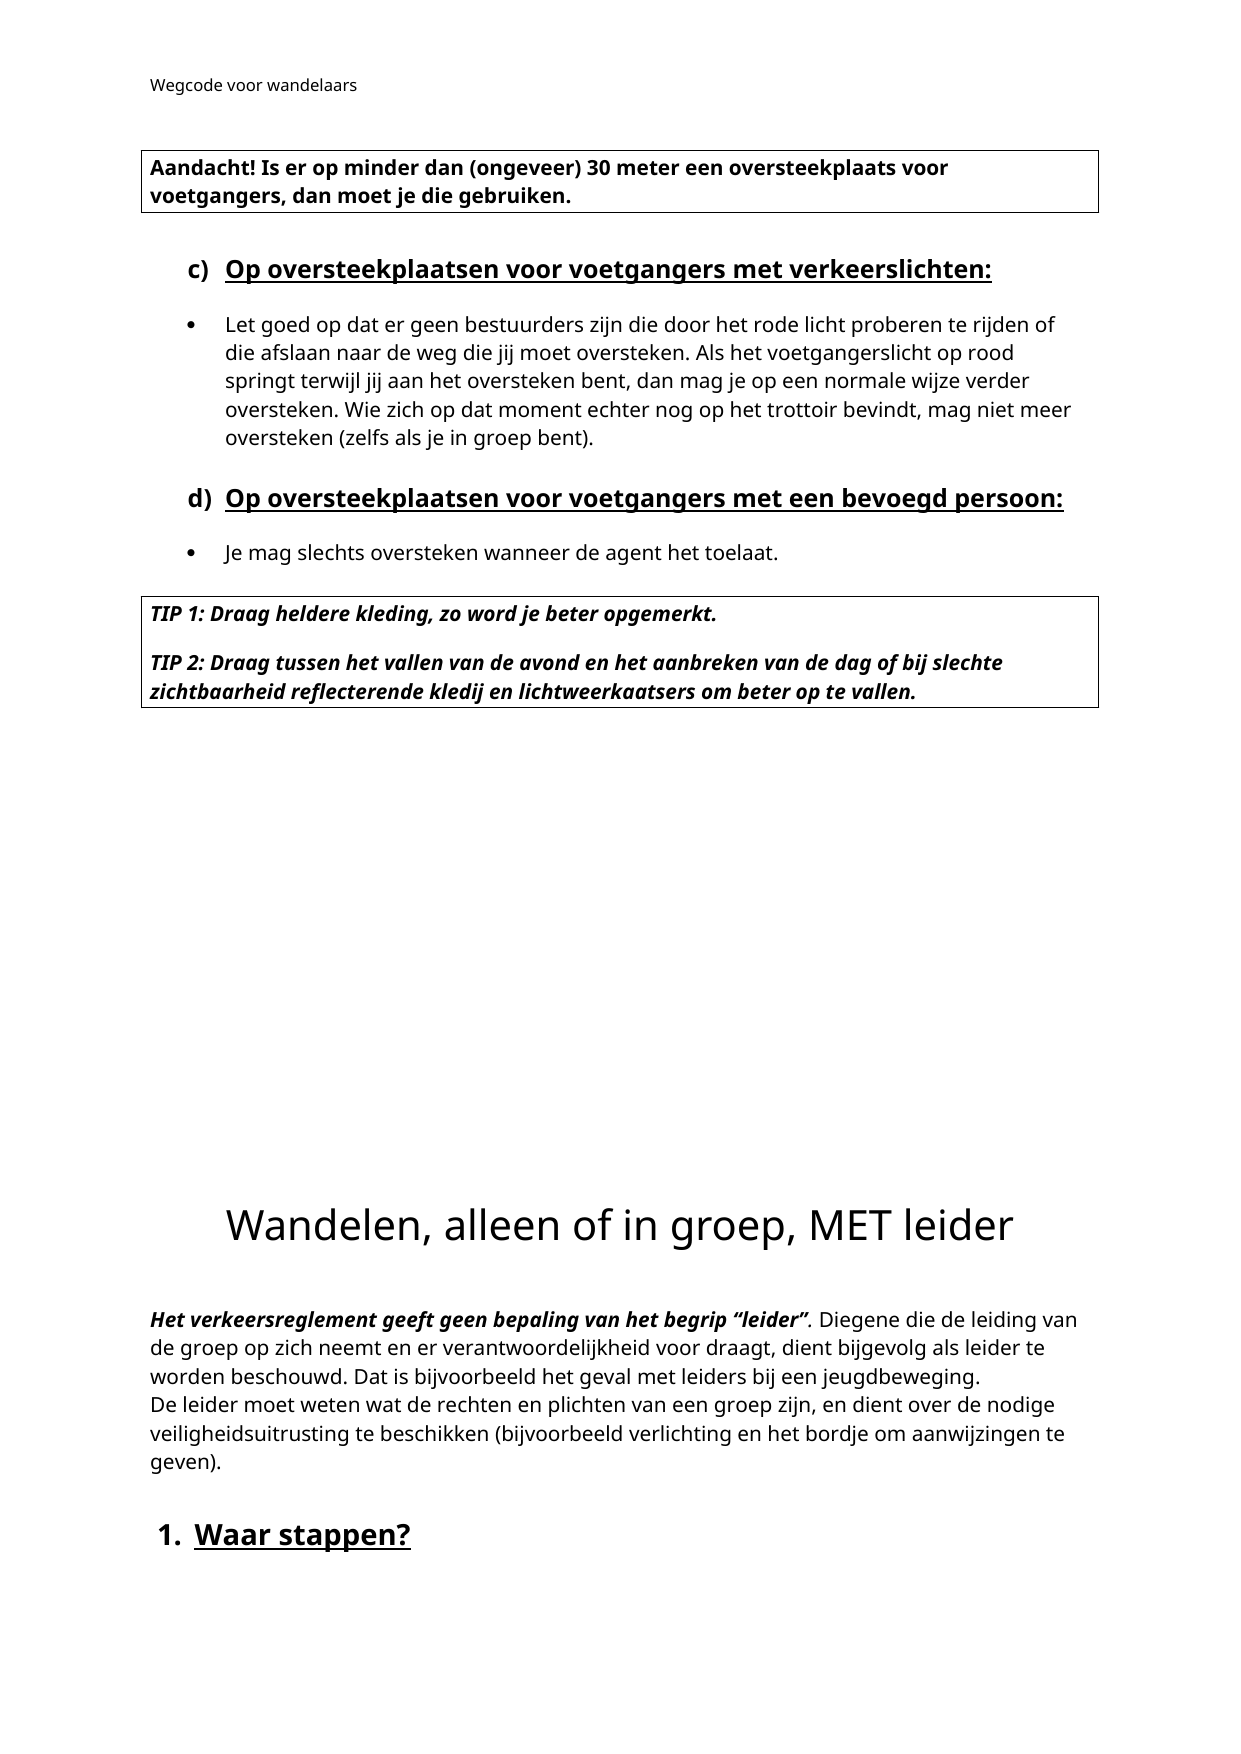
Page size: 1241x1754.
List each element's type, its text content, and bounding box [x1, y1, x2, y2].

list Op oversteekplaatsen voor voetgangers met een bevoegd persoon: [187, 481, 1090, 515]
list Waar stappen? [157, 1514, 1090, 1554]
text Het verkeersreglement geeft geen bepaling van het begrip “leider”. Diegene die de leiding van de groep op zich neemt en er verantwoordelijkheid voor draagt, dient bijgevolg als leider te worden beschouwd. Dat is bijvoorbeeld het geval met leiders bij een jeugdbeweging. De leider moet weten wat de rechten en plichten van een groep zijn, en dient over de nodige veiligheidsuitrusting te beschikken (bijvoorbeeld verlichting en het bordje om aanwijzingen te geven). [150, 1305, 1090, 1476]
text Aandacht! Is er op minder dan (ongeveer) 30 meter een oversteekplaats voor voetgangers, dan moet je die gebruiken. [142, 151, 1098, 212]
text Wandelen, alleen of in groep, MET leider [150, 1196, 1090, 1253]
list Op oversteekplaatsen voor voetgangers met verkeerslichten: [187, 252, 1090, 286]
list Je mag slechts oversteken wanneer de agent het toelaat. [187, 538, 1090, 567]
text TIP 1: Draag heldere kleding, zo word je beter opgemerkt. [142, 597, 1098, 628]
text TIP 2: Draag tussen het vallen van de avond en het aanbreken van de dag of bij slechte zichtbaarheid reflecterende kledij en lichtweerkaatsers om beter op te vallen. [142, 645, 1098, 707]
list Let goed op dat er geen bestuurders zijn die door het rode licht proberen te rijden of die afslaan naar de weg die jij moet oversteken. Als het voetgangerslicht op rood springt terwijl jij aan het oversteken bent, dan mag je op een normale wijze verder oversteken. Wie zich op dat moment echter nog op het trottoir bevindt, mag niet meer oversteken (zelfs als je in groep bent). [187, 310, 1090, 452]
